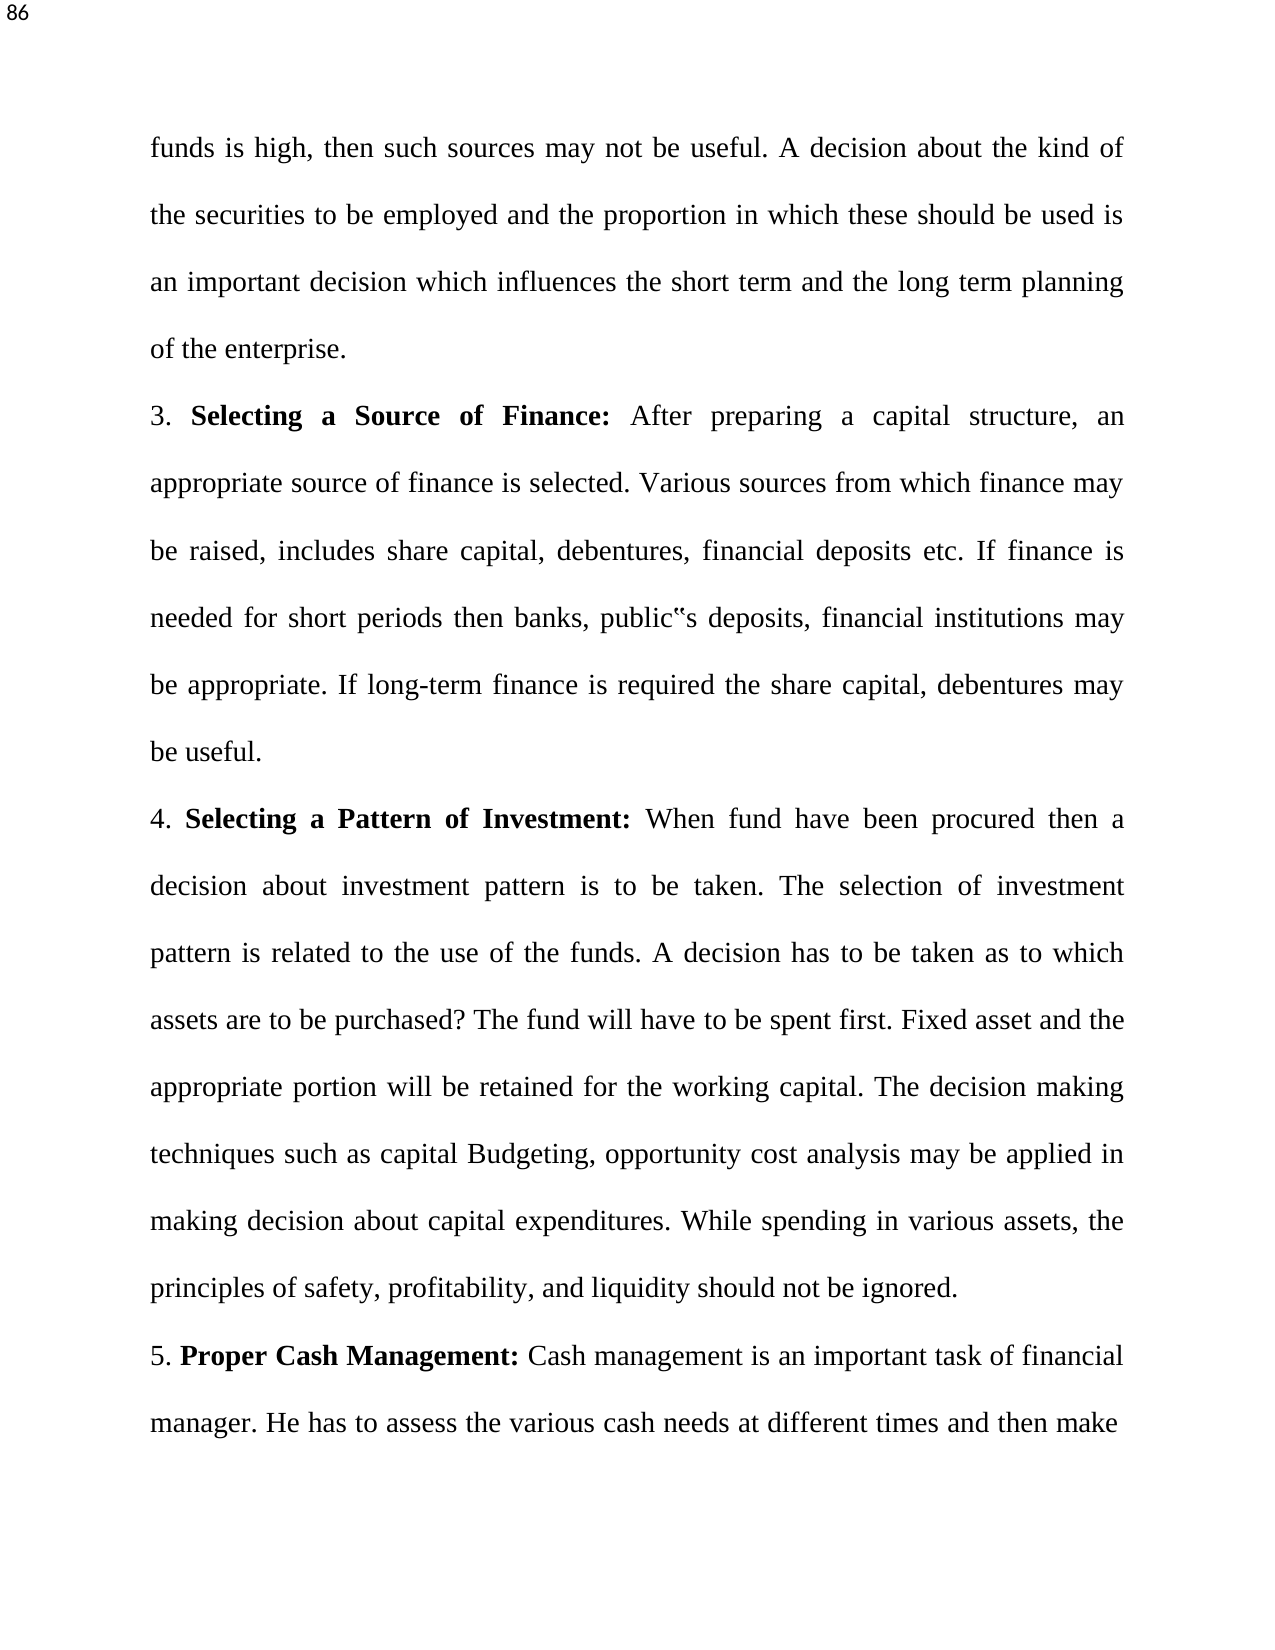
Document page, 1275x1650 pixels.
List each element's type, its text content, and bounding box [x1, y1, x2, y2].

list Selecting a Pattern of Investment: When fund have been procured then a decision about investment pattern is to be taken. The selection of investment pattern is related to the use of the funds. A decision has to be taken as to which assets are to be purchased? The fund will have to be spent first. Fixed asset and the appropriate portion will be retained for the working capital. The decision making techniques such as capital Budgeting, opportunity cost analysis may be applied in making decision about capital expenditures. While spending in various assets, the principles of safety, profitability, and liquidity should not be ignored. [150, 801, 1125, 1304]
list Selecting a Source of Finance: After preparing a capital structure, an appropriate source of finance is selected. Various sources from which finance may be raised, includes share capital, debentures, financial deposits etc. If finance is needed for short periods then banks, public‟s deposits, financial institutions may be appropriate. If long-term finance is required the share capital, debentures may be useful. [150, 398, 1125, 767]
text funds is high, then such sources may not be useful. A decision about the kind of the securities to be employed and the proportion in which these should be used is an important decision which influences the short term and the long term planning of the enterprise. [150, 130, 1125, 365]
list Proper Cash Management: Cash management is an important task of financial manager. He has to assess the various cash needs at different times and then make [150, 1338, 1125, 1438]
